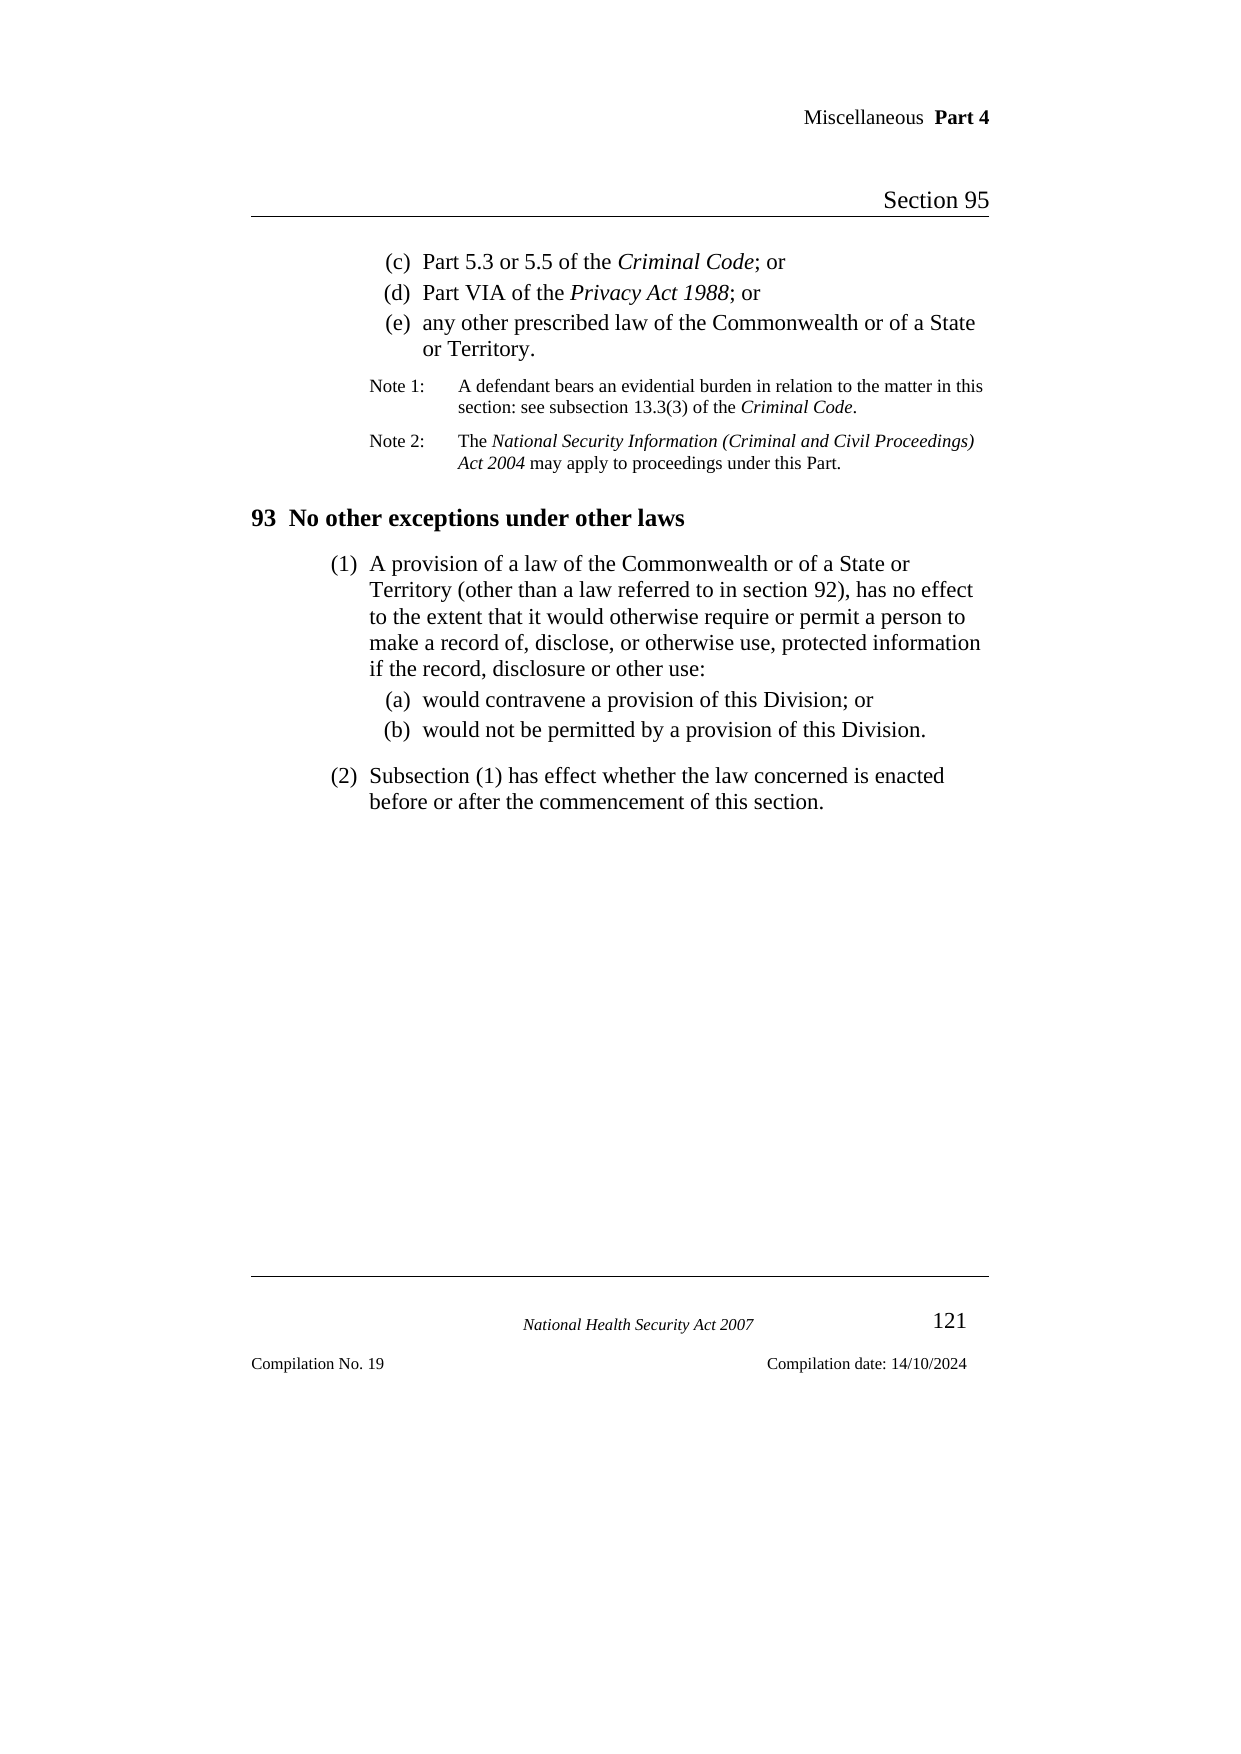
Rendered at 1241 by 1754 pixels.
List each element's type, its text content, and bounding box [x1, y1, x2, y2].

text Note 2: The National Security Information (Criminal and Civil Proceedings) Act 2004 may apply to proceedings under this Part. [369, 430, 989, 473]
text (a) would contravene a provision of this Division; or [251, 686, 989, 712]
text (c) Part 5.3 or 5.5 of the Criminal Code; or [251, 248, 989, 274]
text (2) Subsection (1) has effect whether the law concerned is enacted before or after the commencement of this section. [251, 762, 989, 814]
text (d) Part VIA of the Privacy Act 1988; or [251, 278, 989, 305]
text (e) any other prescribed law of the Commonwealth or of a State or Territory. [251, 309, 989, 362]
text Note 1: A defendant bears an evidential burden in relation to the matter in this section: see subsection 13.3(3) of the Criminal Code. [369, 374, 989, 418]
text (1) A provision of a law of the Commonwealth or of a State or Territory (other than a law referred to in section 92), has no effect to the extent that it would otherwise require or permit a person to make a record of, disclose, or otherwise use, protected information if the record, disclosure or other use: [251, 550, 989, 682]
text 93 No other exceptions under other laws [251, 503, 989, 531]
text (b) would not be permitted by a provision of this Division. [251, 717, 989, 743]
